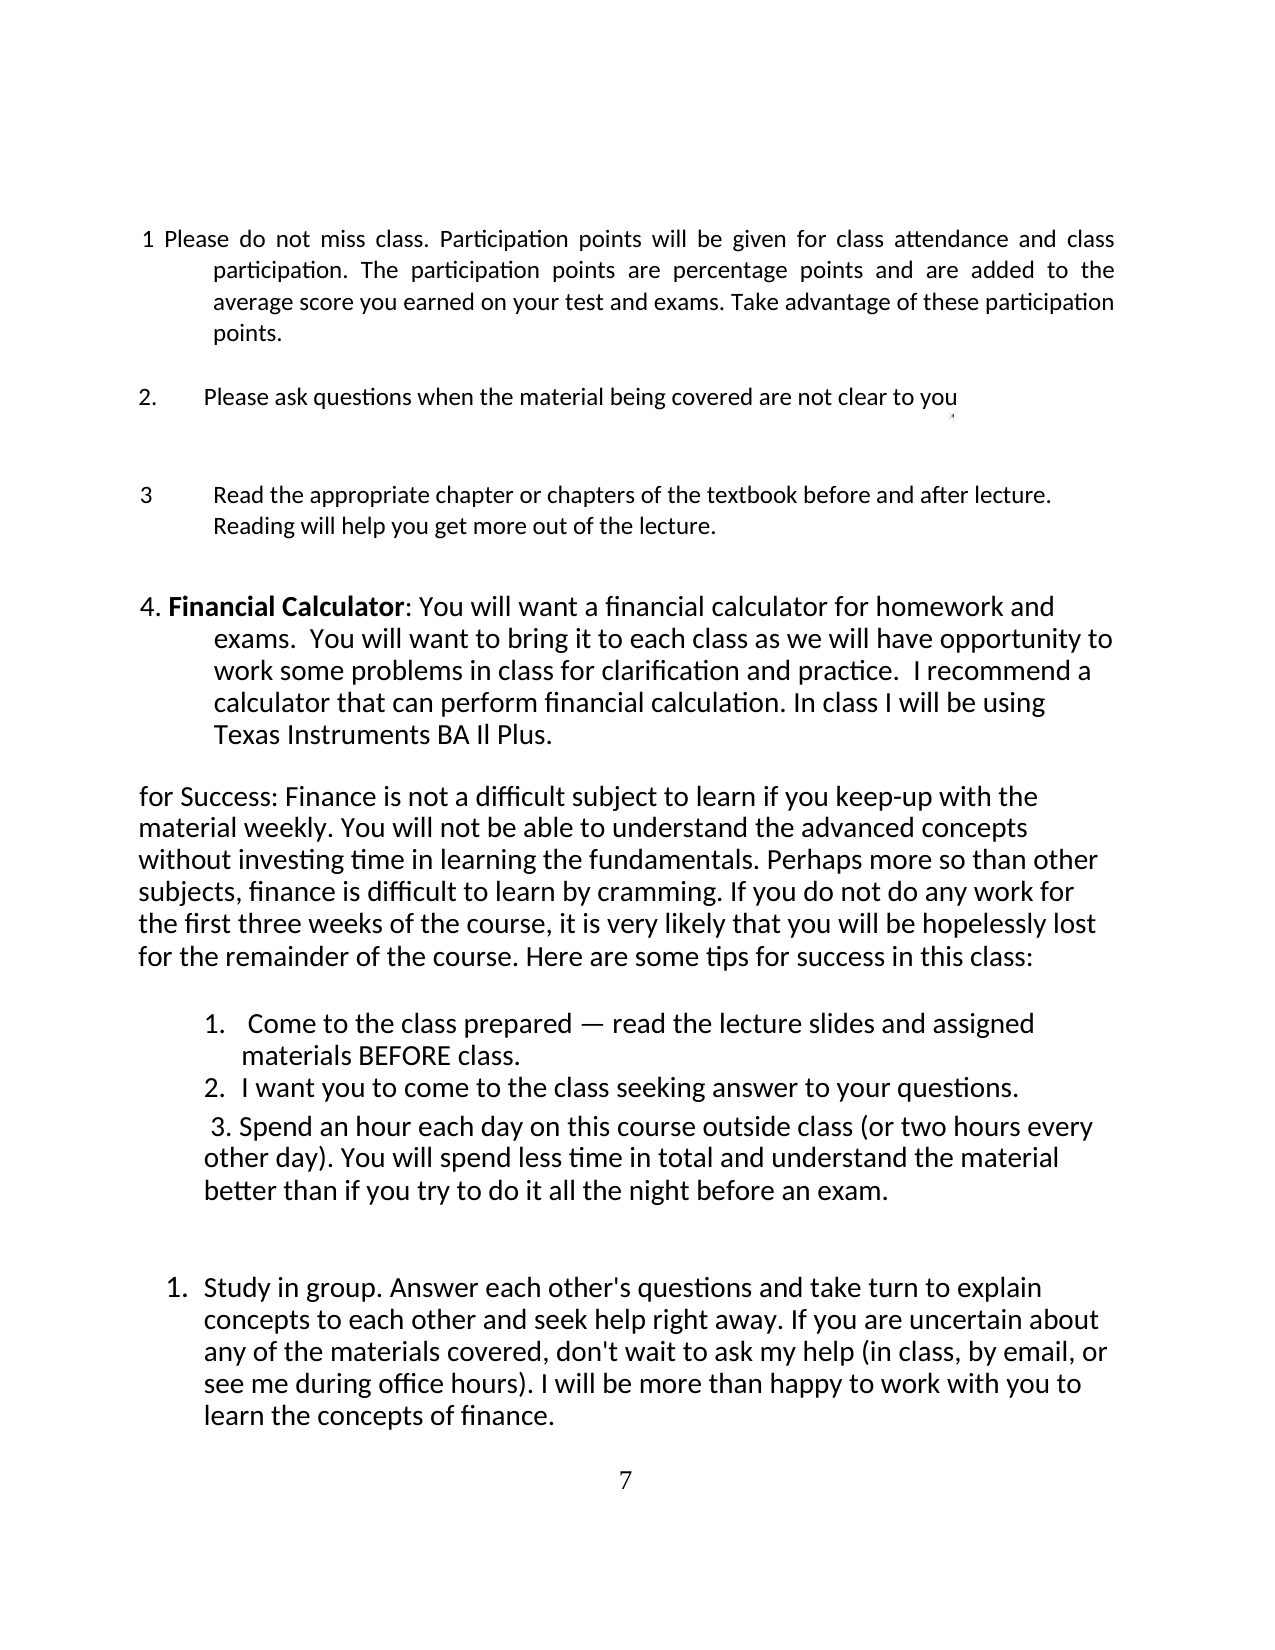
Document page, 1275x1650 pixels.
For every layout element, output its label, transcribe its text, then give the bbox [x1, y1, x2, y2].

text for Success: Finance is not a difficult subject to learn if you keep-up with the material weekly. You will not be able to understand the advanced concepts without investing time in learning the fundamentals. Perhaps more so than other subjects, finance is difficult to learn by cramming. If you do not do any work for the first three weeks of the course, it is very likely that you will be hopelessly lost for the remainder of the course. Here are some tips for success in this class: [138, 781, 1115, 973]
list Study in group. Answer each other's questions and take turn to explain concepts to each other and seek help right away. If you are uncertain about any of the materials covered, don't wait to ask my help (in class, by email, or see me during office hours). I will be more than happy to work with you to learn the concepts of finance. [165, 1271, 1115, 1433]
list Come to the class prepared — read the lecture slides and assigned materials BEFORE class. [204, 1008, 1115, 1072]
text 1 Please do not miss class. Participation points will be given for class attendance and class participation. The participation points are percentage points and are added to the average score you earned on your test and exams. Take advantage of these participation points. [141, 223, 1117, 348]
text 3 Read the appropriate chapter or chapters of the textbook before and after lecture. Reading will help you get more out of the lecture. [139, 479, 1117, 541]
text 3. Spend an hour each day on this course outside class (or two hours every other day). You will spend less time in total and understand the material better than if you try to do it all the night before an exam. [204, 1111, 1115, 1207]
text 2. Please ask questions when the material being covered are not clear to you [138, 381, 1118, 412]
picture [949, 413, 954, 421]
text 4. Financial Calculator: You will want a financial calculator for homework and exams. You will want to bring it to each class as we will have opportunity to work some problems in class for clarification and practice. I recommend a calculator that can perform financial calculation. In class I will be using Texas Instruments BA Il Plus. [139, 591, 1115, 752]
list I want you to come to the class seeking answer to your questions. [204, 1072, 1115, 1104]
